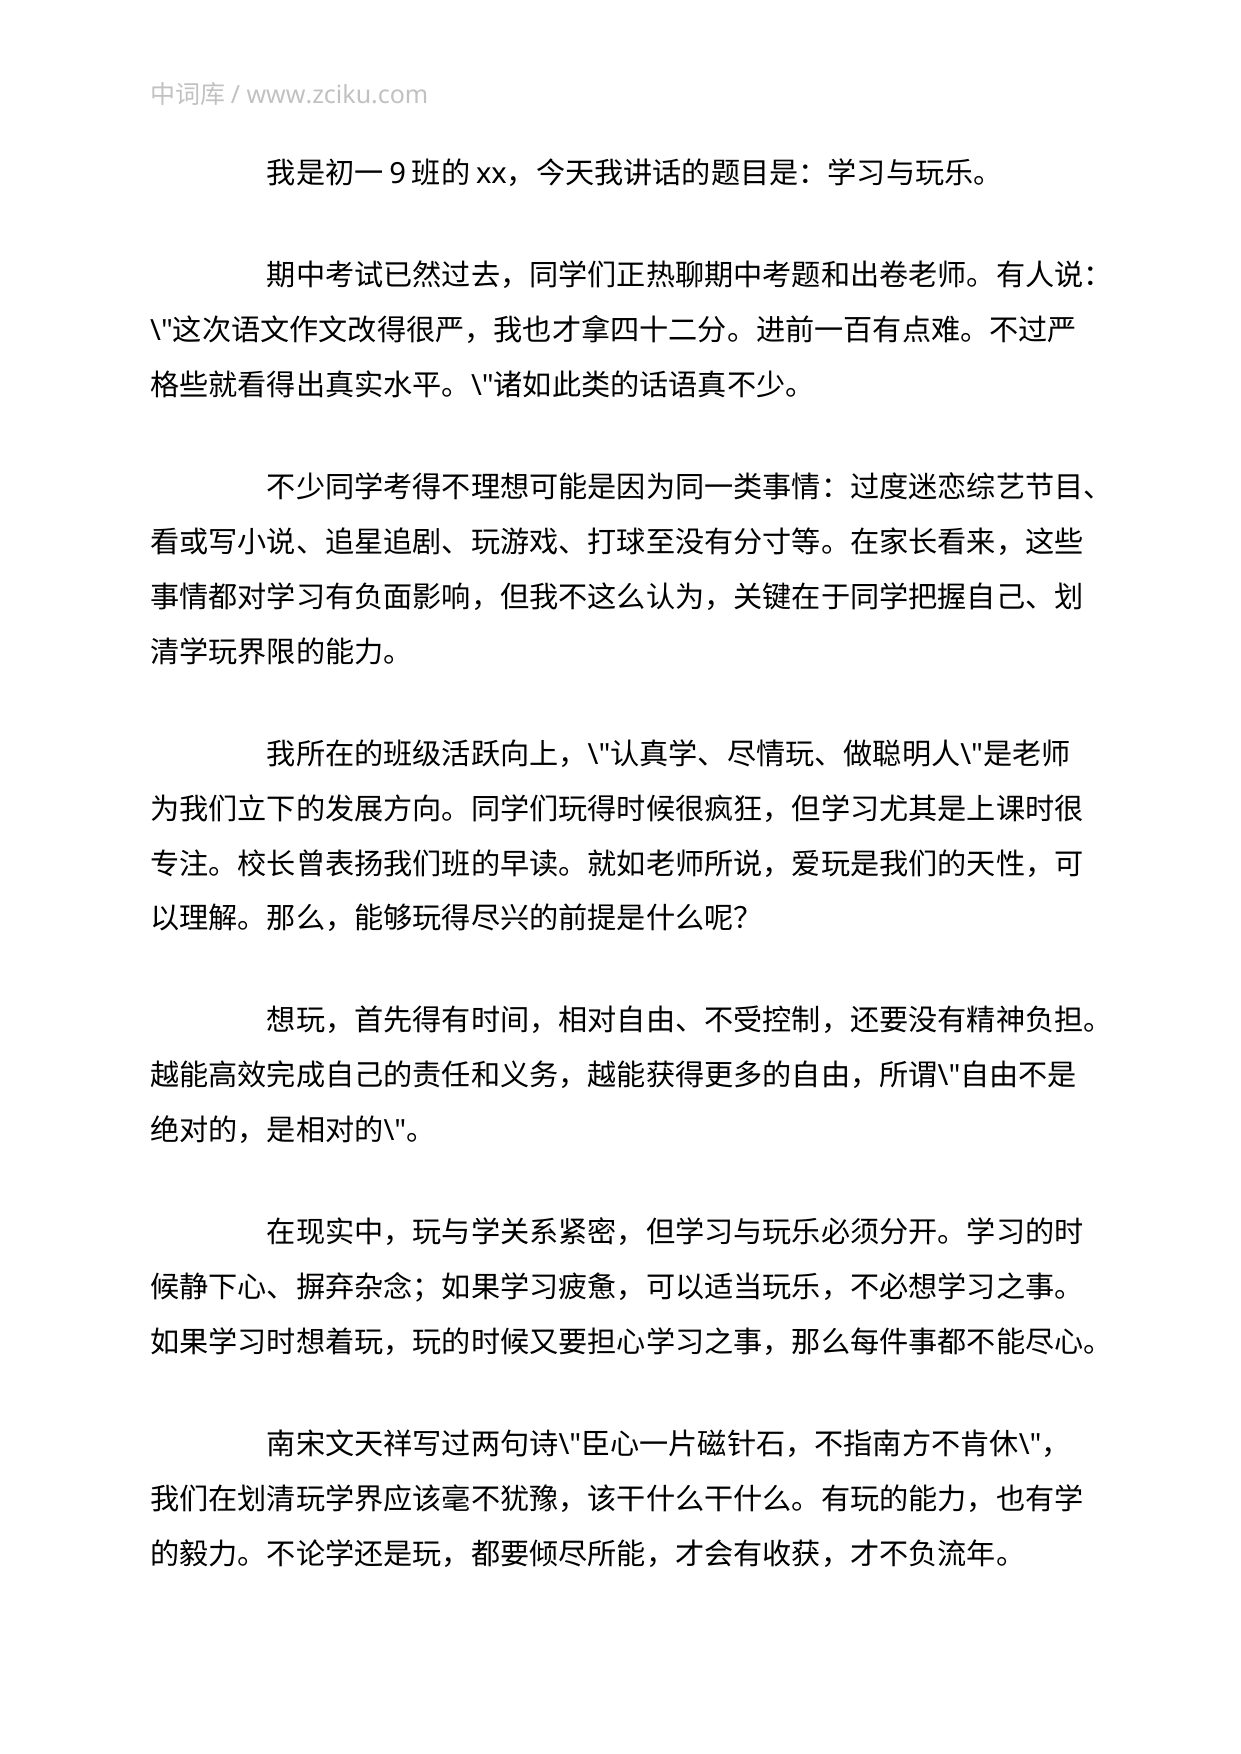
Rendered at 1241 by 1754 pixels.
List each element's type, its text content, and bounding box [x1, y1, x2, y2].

text 我是初一9班的xx，今天我讲话的题目是：学习与玩乐。 [150, 150, 1090, 192]
text 我所在的班级活跃向上，\"认真学、尽情玩、做聪明人\"是老师为我们立下的发展方向。同学们玩得时候很疯狂，但学习尤其是上课时很专注。校长曾表扬我们班的早读。就如老师所说，爱玩是我们的天性，可以理解。那么，能够玩得尽兴的前提是什么呢？ [150, 730, 1090, 937]
text 期中考试已然过去，同学们正热聊期中考题和出卷老师。有人说：\"这次语文作文改得很严，我也才拿四十二分。进前一百有点难。不过严格些就看得出真实水平。\"诸如此类的话语真不少。 [150, 252, 1090, 404]
text 南宋文天祥写过两句诗\"臣心一片磁针石，不指南方不肯休\"，我们在划清玩学界应该毫不犹豫，该干什么干什么。有玩的能力，也有学的毅力。不论学还是玩，都要倾尽所能，才会有收获，才不负流年。 [150, 1420, 1090, 1572]
text 在现实中，玩与学关系紧密，但学习与玩乐必须分开。学习的时候静下心、摒弃杂念；如果学习疲惫，可以适当玩乐，不必想学习之事。如果学习时想着玩，玩的时候又要担心学习之事，那么每件事都不能尽心。 [150, 1209, 1090, 1361]
text 想玩，首先得有时间，相对自由、不受控制，还要没有精神负担。越能高效完成自己的责任和义务，越能获得更多的自由，所谓\"自由不是绝对的，是相对的\"。 [150, 997, 1090, 1149]
text 不少同学考得不理想可能是因为同一类事情：过度迷恋综艺节目、看或写小说、追星追剧、玩游戏、打球至没有分寸等。在家长看来，这些事情都对学习有负面影响，但我不这么认为，关键在于同学把握自己、划清学玩界限的能力。 [150, 464, 1090, 671]
